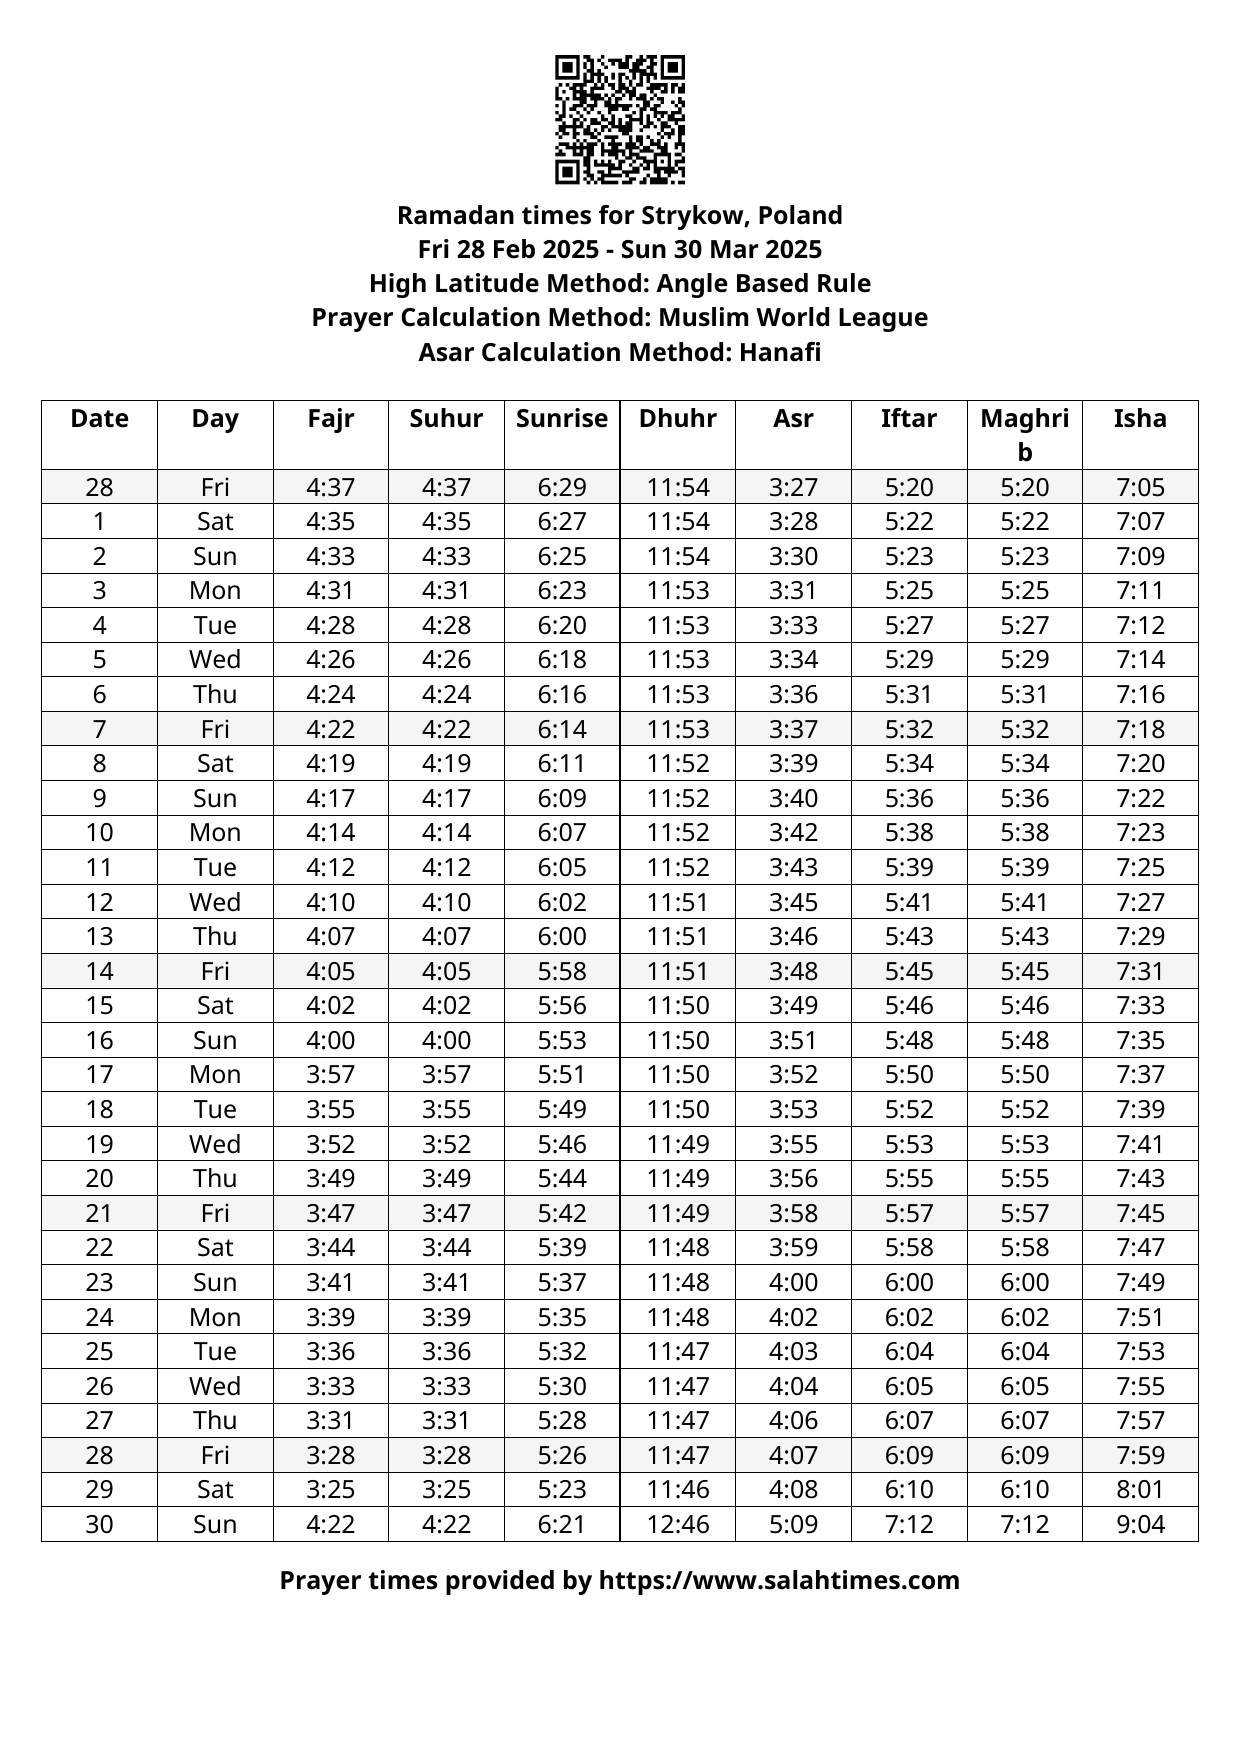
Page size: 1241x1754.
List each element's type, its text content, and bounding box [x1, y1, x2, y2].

table_cell 21 [42, 1196, 157, 1229]
table_cell 6:27 [505, 504, 619, 538]
table_cell 7:29 [1083, 919, 1198, 953]
table_cell 7:11 [1083, 574, 1198, 607]
table_cell Fri [158, 954, 273, 987]
table_cell 4:35 [274, 504, 388, 538]
table_cell 5:31 [852, 677, 967, 711]
table_cell 3:25 [274, 1473, 388, 1506]
table_cell 3:36 [389, 1334, 504, 1368]
table_cell 3:52 [736, 1058, 851, 1091]
table_cell 5:34 [852, 746, 967, 780]
table_cell 11:53 [621, 712, 735, 745]
table_cell 4:00 [736, 1265, 851, 1299]
table_cell 3:59 [736, 1231, 851, 1264]
table_cell 10 [42, 816, 157, 849]
text High Latitude Method: Angle Based Rule [42, 266, 1198, 300]
table_cell 7:35 [1083, 1023, 1198, 1057]
table_cell 28 [42, 1438, 157, 1472]
table_cell 5:39 [505, 1231, 619, 1264]
table_cell 5:23 [852, 539, 967, 572]
table_cell Fri [158, 1196, 273, 1229]
table_cell 5:50 [968, 1058, 1082, 1091]
table_cell 3:33 [389, 1369, 504, 1402]
table_cell 3:39 [274, 1300, 388, 1333]
table_cell 5:58 [968, 1231, 1082, 1264]
table_cell 6:10 [852, 1473, 967, 1506]
table_cell 11:53 [621, 677, 735, 711]
table_cell 6:02 [852, 1300, 967, 1333]
table_cell 7 [42, 712, 157, 745]
table_header Suhur [389, 401, 504, 469]
table_cell 3:51 [736, 1023, 851, 1057]
table_cell 5:25 [968, 574, 1082, 607]
table_cell 5:43 [852, 919, 967, 953]
table_cell 6:00 [852, 1265, 967, 1299]
table_cell 6:05 [505, 850, 619, 884]
table_cell Fri [158, 470, 273, 503]
table_cell 11:48 [621, 1300, 735, 1333]
table_cell 3:36 [736, 677, 851, 711]
table_cell 3:28 [274, 1438, 388, 1472]
table_cell 3:55 [389, 1092, 504, 1126]
table_cell 28 [42, 470, 157, 503]
table_cell 3:39 [389, 1300, 504, 1333]
table_header Date [42, 401, 157, 469]
table_cell 7:39 [1083, 1092, 1198, 1126]
table_cell 12 [42, 885, 157, 918]
table_cell 6:20 [505, 608, 619, 642]
table_cell 5:23 [968, 539, 1082, 572]
table_cell 4:28 [389, 608, 504, 642]
table_cell 5:52 [968, 1092, 1082, 1126]
table_cell 11:48 [621, 1231, 735, 1264]
table_cell Thu [158, 1161, 273, 1195]
table_cell 11:49 [621, 1161, 735, 1195]
table_cell 5:34 [968, 746, 1082, 780]
table_cell Fri [158, 1438, 273, 1472]
table_cell 3:49 [736, 989, 851, 1022]
table_cell 6:00 [505, 919, 619, 953]
table_cell Sat [158, 1231, 273, 1264]
table_cell 11:49 [621, 1196, 735, 1229]
table_cell 3:46 [736, 919, 851, 953]
table_cell 4:12 [389, 850, 504, 884]
table_cell 5:53 [852, 1127, 967, 1160]
table_cell 4:28 [274, 608, 388, 642]
table_cell 3:30 [736, 539, 851, 572]
table_cell 6:23 [505, 574, 619, 607]
table_cell 4:22 [389, 1507, 504, 1541]
table_cell 7:25 [1083, 850, 1198, 884]
table_cell 6:05 [968, 1369, 1082, 1402]
table_cell 7:14 [1083, 643, 1198, 676]
table_cell 11:52 [621, 781, 735, 814]
table_cell 3:44 [389, 1231, 504, 1264]
table_cell 5:28 [505, 1404, 619, 1437]
table_cell 4:12 [274, 850, 388, 884]
table_header Fajr [274, 401, 388, 469]
table_cell 6:07 [968, 1404, 1082, 1437]
table_cell 15 [42, 989, 157, 1022]
table_cell 4:06 [736, 1404, 851, 1437]
table_cell Sat [158, 989, 273, 1022]
table_cell Tue [158, 1092, 273, 1126]
table_cell 11:47 [621, 1438, 735, 1472]
table_cell 2 [42, 539, 157, 572]
table_cell 4:00 [274, 1023, 388, 1057]
table_cell 3:28 [389, 1438, 504, 1472]
table_cell 20 [42, 1161, 157, 1195]
table_cell 6:14 [505, 712, 619, 745]
table_cell 5:53 [968, 1127, 1082, 1160]
table_cell Fri [158, 712, 273, 745]
table_cell 7:57 [1083, 1404, 1198, 1437]
table_cell 4:22 [274, 1507, 388, 1541]
table_cell 5:58 [852, 1231, 967, 1264]
table_header Dhuhr [621, 401, 735, 469]
table_cell 4:10 [274, 885, 388, 918]
table_cell 5:46 [968, 989, 1082, 1022]
table_cell 11:53 [621, 608, 735, 642]
table_cell 6:29 [505, 470, 619, 503]
table_cell 5:52 [852, 1092, 967, 1126]
table_cell 5:42 [505, 1196, 619, 1229]
table_cell 5:44 [505, 1161, 619, 1195]
table_cell 12:46 [621, 1507, 735, 1541]
table_cell 5:39 [852, 850, 967, 884]
table_cell 6:18 [505, 643, 619, 676]
table_cell 3 [42, 574, 157, 607]
table_cell 3:52 [274, 1127, 388, 1160]
table_cell Sun [158, 539, 273, 572]
table_cell 5:41 [968, 885, 1082, 918]
table_cell 3:57 [389, 1058, 504, 1091]
table_cell 3:43 [736, 850, 851, 884]
table_cell 7:55 [1083, 1369, 1198, 1402]
table_cell Sat [158, 1473, 273, 1506]
table_cell 5:35 [505, 1300, 619, 1333]
table_cell 6:07 [852, 1404, 967, 1437]
table_cell Thu [158, 677, 273, 711]
table_header Day [158, 401, 273, 469]
table_cell 7:12 [968, 1507, 1082, 1541]
table_cell 4:07 [736, 1438, 851, 1472]
table_cell 5:56 [505, 989, 619, 1022]
table_cell Mon [158, 1300, 273, 1333]
table_cell 11:50 [621, 1058, 735, 1091]
table_cell 6:04 [968, 1334, 1082, 1368]
table_cell 23 [42, 1265, 157, 1299]
table_cell 6:10 [968, 1473, 1082, 1506]
table_cell 4:19 [274, 746, 388, 780]
text Ramadan times for Strykow, Poland [42, 198, 1198, 232]
table_cell 7:20 [1083, 746, 1198, 780]
table_cell 5:38 [968, 816, 1082, 849]
table_cell 3:40 [736, 781, 851, 814]
table_cell 5:58 [505, 954, 619, 987]
table_cell 3:33 [274, 1369, 388, 1402]
table_cell 5:57 [852, 1196, 967, 1229]
table_cell Mon [158, 816, 273, 849]
table_cell 9 [42, 781, 157, 814]
table_cell 6:25 [505, 539, 619, 572]
table_cell 6:09 [505, 781, 619, 814]
table_cell 5:53 [505, 1023, 619, 1057]
table_cell 4:14 [274, 816, 388, 849]
table_cell 5:30 [505, 1369, 619, 1402]
table_cell 6:00 [968, 1265, 1082, 1299]
table_cell 11:47 [621, 1334, 735, 1368]
table_cell 5:51 [505, 1058, 619, 1091]
table_cell 3:47 [274, 1196, 388, 1229]
table_cell 7:12 [852, 1507, 967, 1541]
table_cell 3:45 [736, 885, 851, 918]
text Prayer times provided by https://www.salahtimes.com [42, 1563, 1198, 1597]
table_cell 4:02 [736, 1300, 851, 1333]
table_cell 5:38 [852, 816, 967, 849]
table_cell 5:46 [505, 1127, 619, 1160]
table_cell 7:41 [1083, 1127, 1198, 1160]
table_cell 4:05 [274, 954, 388, 987]
table_cell 5:39 [968, 850, 1082, 884]
table_cell Tue [158, 850, 273, 884]
table_cell 4:17 [389, 781, 504, 814]
table_cell 5:09 [736, 1507, 851, 1541]
table_cell 3:36 [274, 1334, 388, 1368]
table_cell 4:24 [274, 677, 388, 711]
table_cell 4:26 [274, 643, 388, 676]
table_cell 7:12 [1083, 608, 1198, 642]
table_cell 7:07 [1083, 504, 1198, 538]
table_cell Wed [158, 1369, 273, 1402]
table_cell 6:16 [505, 677, 619, 711]
table_cell 7:43 [1083, 1161, 1198, 1195]
table_cell 8 [42, 746, 157, 780]
table_cell Wed [158, 885, 273, 918]
table_cell 5:55 [968, 1161, 1082, 1195]
table_cell 5:23 [505, 1473, 619, 1506]
table_cell 6:11 [505, 746, 619, 780]
table_cell 3:28 [736, 504, 851, 538]
table_cell 5:45 [968, 954, 1082, 987]
table_cell 5:32 [968, 712, 1082, 745]
table_cell 13 [42, 919, 157, 953]
table_cell 4:22 [389, 712, 504, 745]
table_cell Sun [158, 1265, 273, 1299]
table_cell 26 [42, 1369, 157, 1402]
table_cell Sun [158, 1023, 273, 1057]
table_cell 8:01 [1083, 1473, 1198, 1506]
table_cell 24 [42, 1300, 157, 1333]
table_cell 6:05 [852, 1369, 967, 1402]
table_cell 4:14 [389, 816, 504, 849]
table_cell 25 [42, 1334, 157, 1368]
table_header Maghrib [968, 401, 1082, 469]
table_cell 7:51 [1083, 1300, 1198, 1333]
table_cell 7:31 [1083, 954, 1198, 987]
table_cell 17 [42, 1058, 157, 1091]
table_cell 7:22 [1083, 781, 1198, 814]
table_cell Wed [158, 1127, 273, 1160]
table_cell 3:34 [736, 643, 851, 676]
table_cell 3:25 [389, 1473, 504, 1506]
table_cell 4:31 [274, 574, 388, 607]
table_cell 1 [42, 504, 157, 538]
table_header Asr [736, 401, 851, 469]
table_cell 3:37 [736, 712, 851, 745]
table_cell 5:26 [505, 1438, 619, 1472]
table_cell 7:45 [1083, 1196, 1198, 1229]
table_cell 4:33 [274, 539, 388, 572]
table_cell 4:10 [389, 885, 504, 918]
table_cell 11:48 [621, 1265, 735, 1299]
table_cell 4:02 [274, 989, 388, 1022]
table_cell 16 [42, 1023, 157, 1057]
table_cell 4:02 [389, 989, 504, 1022]
table_cell 6:09 [852, 1438, 967, 1472]
table_cell 5:49 [505, 1092, 619, 1126]
table_cell 4:22 [274, 712, 388, 745]
table_cell 4:35 [389, 504, 504, 538]
table_cell 11:50 [621, 1092, 735, 1126]
table_cell 6:02 [505, 885, 619, 918]
table_cell 4:26 [389, 643, 504, 676]
table_cell 3:41 [389, 1265, 504, 1299]
table_cell Tue [158, 608, 273, 642]
table_cell 6:07 [505, 816, 619, 849]
table_cell 7:47 [1083, 1231, 1198, 1264]
table_cell 7:37 [1083, 1058, 1198, 1091]
table_cell 5:48 [968, 1023, 1082, 1057]
table_cell 11:53 [621, 643, 735, 676]
table_cell 6 [42, 677, 157, 711]
table_cell 19 [42, 1127, 157, 1160]
table_cell 7:18 [1083, 712, 1198, 745]
table_cell 11:51 [621, 885, 735, 918]
table_cell 4:07 [274, 919, 388, 953]
table_cell 5:29 [968, 643, 1082, 676]
table_cell 4:31 [389, 574, 504, 607]
table_cell 11:53 [621, 574, 735, 607]
table_cell 3:57 [274, 1058, 388, 1091]
table_cell 5:22 [968, 504, 1082, 538]
table_cell 3:47 [389, 1196, 504, 1229]
table_cell Thu [158, 919, 273, 953]
table_cell 5:45 [852, 954, 967, 987]
table_cell Sun [158, 781, 273, 814]
table_cell 3:27 [736, 470, 851, 503]
table_cell 5:55 [852, 1161, 967, 1195]
table_cell 4:19 [389, 746, 504, 780]
table_cell 3:53 [736, 1092, 851, 1126]
table_cell 7:05 [1083, 470, 1198, 503]
table_cell 4:05 [389, 954, 504, 987]
table_cell 6:04 [852, 1334, 967, 1368]
table_cell 5:25 [852, 574, 967, 607]
table_cell 11:54 [621, 539, 735, 572]
table_cell 4:33 [389, 539, 504, 572]
table_cell 4:03 [736, 1334, 851, 1368]
table_cell 11:50 [621, 989, 735, 1022]
table_cell 4:00 [389, 1023, 504, 1057]
table_cell 4:37 [274, 470, 388, 503]
table_cell 6:09 [968, 1438, 1082, 1472]
table_cell 5:32 [852, 712, 967, 745]
table_cell 5:46 [852, 989, 967, 1022]
table_cell 5:31 [968, 677, 1082, 711]
table_header Iftar [852, 401, 967, 469]
table_cell 11:54 [621, 504, 735, 538]
table_cell 3:42 [736, 816, 851, 849]
table_cell Mon [158, 1058, 273, 1091]
table_cell 11:47 [621, 1369, 735, 1402]
table_cell 9:04 [1083, 1507, 1198, 1541]
table_cell 4 [42, 608, 157, 642]
table_cell 7:09 [1083, 539, 1198, 572]
table_cell 5:48 [852, 1023, 967, 1057]
table_cell 4:07 [389, 919, 504, 953]
table_cell 11:47 [621, 1404, 735, 1437]
table_cell 11:52 [621, 850, 735, 884]
table_cell 7:49 [1083, 1265, 1198, 1299]
table_header Isha [1083, 401, 1198, 469]
table_cell Sun [158, 1507, 273, 1541]
table_cell 6:02 [968, 1300, 1082, 1333]
table_cell 5:50 [852, 1058, 967, 1091]
table_cell 18 [42, 1092, 157, 1126]
table_cell 3:56 [736, 1161, 851, 1195]
table_cell 5:27 [968, 608, 1082, 642]
table_cell 3:52 [389, 1127, 504, 1160]
table_cell 11:46 [621, 1473, 735, 1506]
table_cell Sat [158, 504, 273, 538]
table_cell 7:16 [1083, 677, 1198, 711]
table_cell 30 [42, 1507, 157, 1541]
table_cell 11:50 [621, 1023, 735, 1057]
table_cell Thu [158, 1404, 273, 1437]
table_cell 4:08 [736, 1473, 851, 1506]
table_cell 29 [42, 1473, 157, 1506]
table_cell 7:53 [1083, 1334, 1198, 1368]
table_cell 7:33 [1083, 989, 1198, 1022]
table_cell 11:54 [621, 470, 735, 503]
table_cell 11:51 [621, 954, 735, 987]
table_cell 5:41 [852, 885, 967, 918]
table_cell 4:37 [389, 470, 504, 503]
picture [542, 41, 699, 198]
table_cell Tue [158, 1334, 273, 1368]
table_cell 4:24 [389, 677, 504, 711]
table_cell 3:41 [274, 1265, 388, 1299]
table_cell 6:21 [505, 1507, 619, 1541]
table_cell 3:31 [389, 1404, 504, 1437]
table_cell 5:43 [968, 919, 1082, 953]
table_cell 3:44 [274, 1231, 388, 1264]
table_cell 3:48 [736, 954, 851, 987]
table_cell 4:17 [274, 781, 388, 814]
table_cell 7:27 [1083, 885, 1198, 918]
table_cell Mon [158, 574, 273, 607]
table_cell 3:39 [736, 746, 851, 780]
table_cell 5:29 [852, 643, 967, 676]
table_header Sunrise [505, 401, 619, 469]
table_cell 3:49 [389, 1161, 504, 1195]
table_cell 5:27 [852, 608, 967, 642]
table_cell 14 [42, 954, 157, 987]
table_cell 11:51 [621, 919, 735, 953]
table_cell 3:55 [274, 1092, 388, 1126]
table_cell 3:58 [736, 1196, 851, 1229]
text Fri 28 Feb 2025 - Sun 30 Mar 2025 [42, 232, 1198, 266]
table_cell 11:49 [621, 1127, 735, 1160]
table_cell 3:31 [274, 1404, 388, 1437]
table_cell 11:52 [621, 746, 735, 780]
text Asar Calculation Method: Hanafi [42, 334, 1198, 368]
table_cell 3:55 [736, 1127, 851, 1160]
table_cell 5:36 [852, 781, 967, 814]
table_cell 4:04 [736, 1369, 851, 1402]
table_cell 27 [42, 1404, 157, 1437]
table_cell 3:31 [736, 574, 851, 607]
table_cell 3:33 [736, 608, 851, 642]
table_cell 11:52 [621, 816, 735, 849]
table_cell 5:20 [968, 470, 1082, 503]
table_cell 5:37 [505, 1265, 619, 1299]
table_cell 5:57 [968, 1196, 1082, 1229]
table_cell 7:59 [1083, 1438, 1198, 1472]
table_cell Sat [158, 746, 273, 780]
table_cell Wed [158, 643, 273, 676]
table_cell 5:36 [968, 781, 1082, 814]
table_cell 5:32 [505, 1334, 619, 1368]
text Prayer Calculation Method: Muslim World League [42, 300, 1198, 334]
table_cell 22 [42, 1231, 157, 1264]
table_cell 3:49 [274, 1161, 388, 1195]
table_cell 7:23 [1083, 816, 1198, 849]
table_cell 5:22 [852, 504, 967, 538]
table_cell 5 [42, 643, 157, 676]
table_cell 11 [42, 850, 157, 884]
table_cell 5:20 [852, 470, 967, 503]
